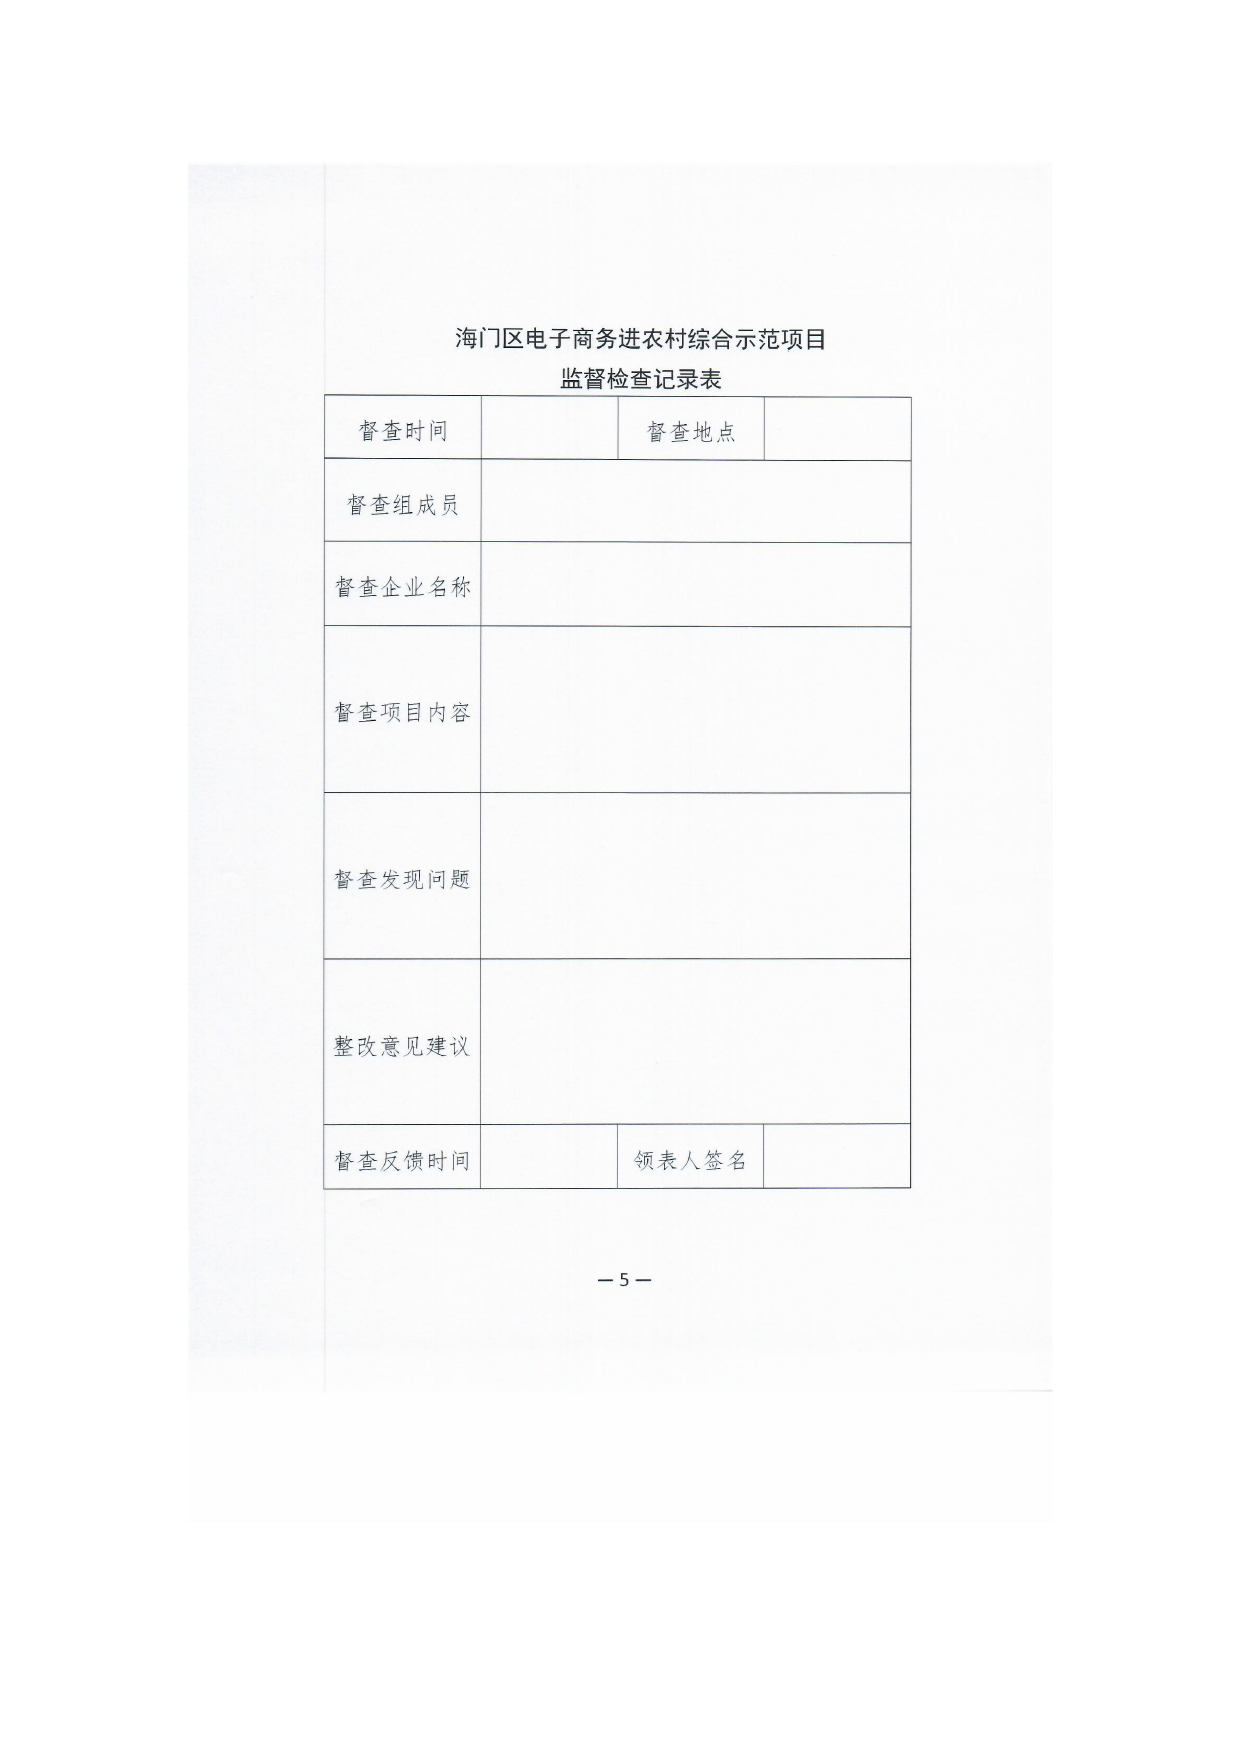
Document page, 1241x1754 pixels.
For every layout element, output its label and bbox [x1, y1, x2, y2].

picture [187, 162, 1053, 1522]
